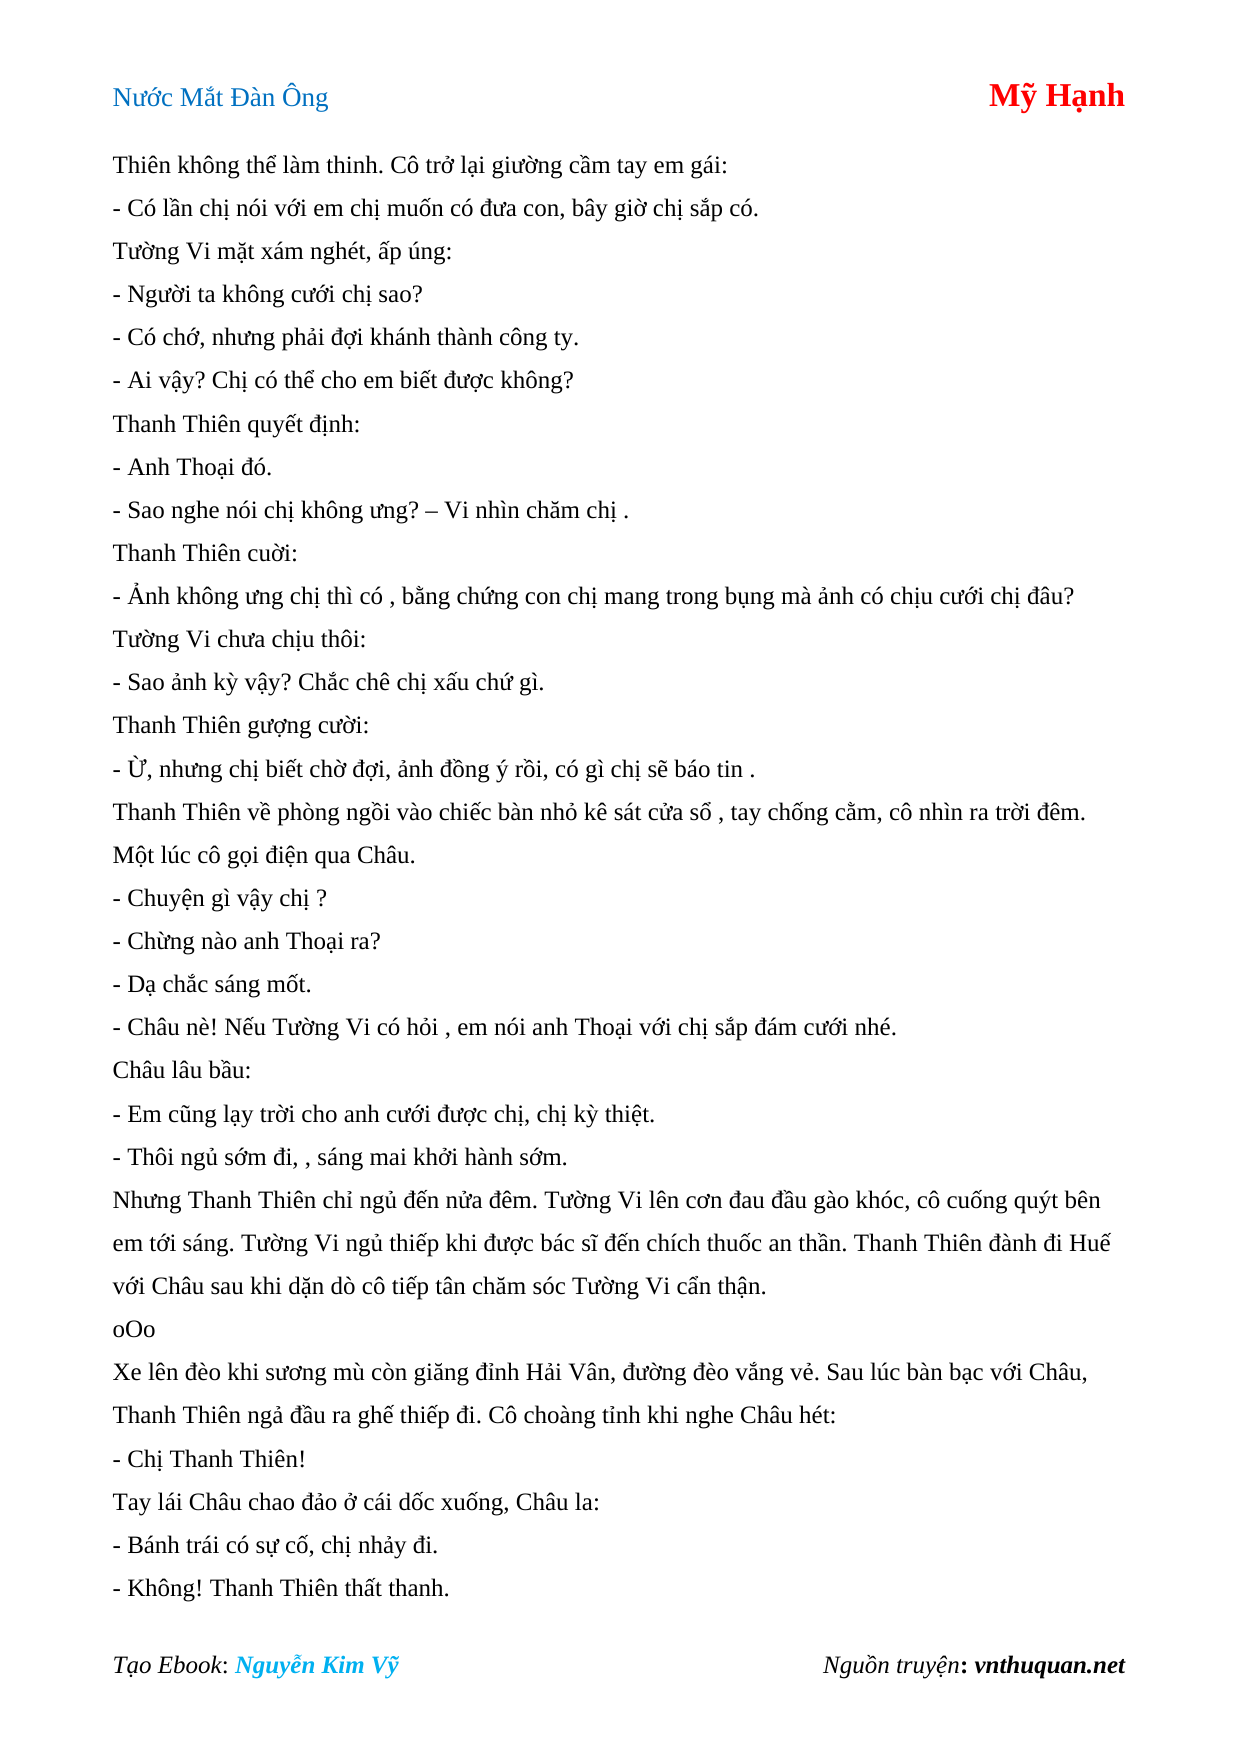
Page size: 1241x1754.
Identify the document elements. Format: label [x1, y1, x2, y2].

text [112, 150, 1128, 1602]
